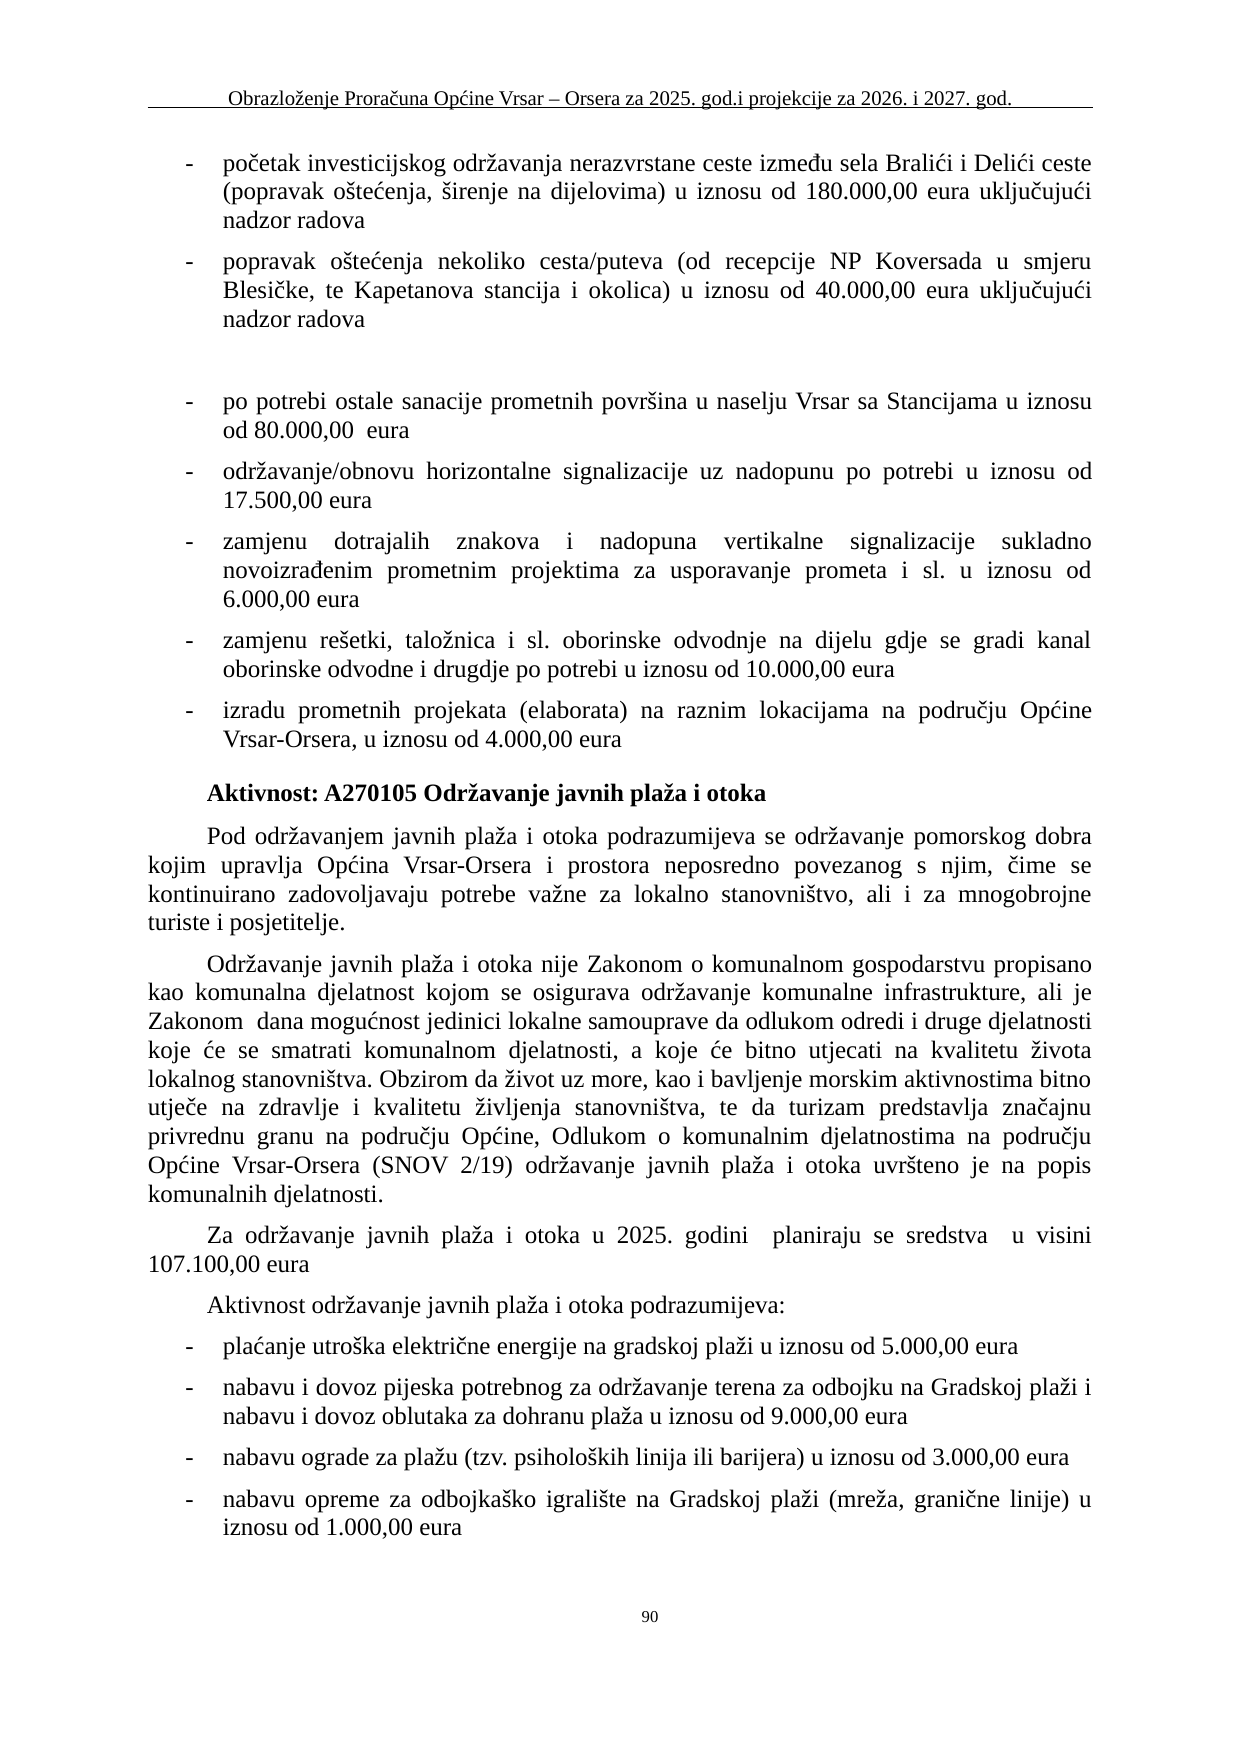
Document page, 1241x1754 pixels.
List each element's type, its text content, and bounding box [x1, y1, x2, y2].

list nabavu ograde za plažu (tzv. psiholoških linija ili barijera) u iznosu od 3.000,00 eura [185, 1442, 1093, 1471]
text Za održavanje javnih plaža i otoka u 2025. godini planiraju se sredstva u visini 107.100,00 eura [148, 1220, 1093, 1277]
text Održavanje javnih plaža i otoka nije Zakonom o komunalnom gospodarstvu propisano kao komunalna djelatnost kojom se osigurava održavanje komunalne infrastrukture, ali je Zakonom dana mogućnost jedinici lokalne samouprave da odlukom odredi i druge djelatnosti koje će se smatrati komunalnom djelatnosti, a koje će bitno utjecati na kvalitetu života lokalnog stanovništva. Obzirom da život uz more, kao i bavljenje morskim aktivnostima bitno utječe na zdravlje i kvalitetu življenja stanovništva, te da turizam predstavlja značajnu privrednu granu na području Općine, Odlukom o komunalnim djelatnostima na području Općine Vrsar-Orsera (SNOV 2/19) održavanje javnih plaža i otoka uvršteno je na popis komunalnih djelatnosti. [148, 949, 1093, 1207]
list plaćanje utroška električne energije na gradskoj plaži u iznosu od 5.000,00 eura [185, 1331, 1093, 1360]
list zamjenu dotrajalih znakova i nadopuna vertikalne signalizacije sukladno novoizrađenim prometnim projektima za usporavanje prometa i sl. u iznosu od 6.000,00 eura [185, 526, 1093, 613]
list izradu prometnih projekata (elaborata) na raznim lokacijama na području Općine Vrsar-Orsera, u iznosu od 4.000,00 eura [185, 695, 1093, 753]
text Aktivnost: A270105 Održavanje javnih plaža i otoka [148, 778, 1093, 806]
text Aktivnost održavanje javnih plaža i otoka podrazumijeva: [148, 1290, 1093, 1319]
text Pod održavanjem javnih plaža i otoka podrazumijeva se održavanje pomorskog dobra kojim upravlja Općina Vrsar-Orsera i prostora neposredno povezanog s njim, čime se kontinuirano zadovoljavaju potrebe važne za lokalno stanovništvo, ali i za mnogobrojne turiste i posjetitelje. [148, 821, 1093, 936]
list po potrebi ostale sanacije prometnih površina u naselju Vrsar sa Stancijama u iznosu od 80.000,00 eura [185, 386, 1093, 444]
list nabavu i dovoz pijeska potrebnog za održavanje terena za odbojku na Gradskoj plaži i nabavu i dovoz oblutaka za dohranu plaža u iznosu od 9.000,00 eura [185, 1372, 1093, 1430]
list početak investicijskog održavanja nerazvrstane ceste između sela Bralići i Delići ceste (popravak oštećenja, širenje na dijelovima) u iznosu od 180.000,00 eura uključujući nadzor radova [185, 148, 1093, 234]
list zamjenu rešetki, taložnica i sl. oborinske odvodnje na dijelu gdje se gradi kanal oborinske odvodne i drugdje po potrebi u iznosu od 10.000,00 eura [185, 625, 1093, 683]
list popravak oštećenja nekoliko cesta/puteva (od recepcije NP Koversada u smjeru Blesičke, te Kapetanova stancija i okolica) u iznosu od 40.000,00 eura uključujući nadzor radova [185, 246, 1093, 333]
list nabavu opreme za odbojkaško igralište na Gradskoj plaži (mreža, granične linije) u iznosu od 1.000,00 eura [185, 1484, 1093, 1541]
list održavanje/obnovu horizontalne signalizacije uz nadopunu po potrebi u iznosu od 17.500,00 eura [185, 456, 1093, 514]
